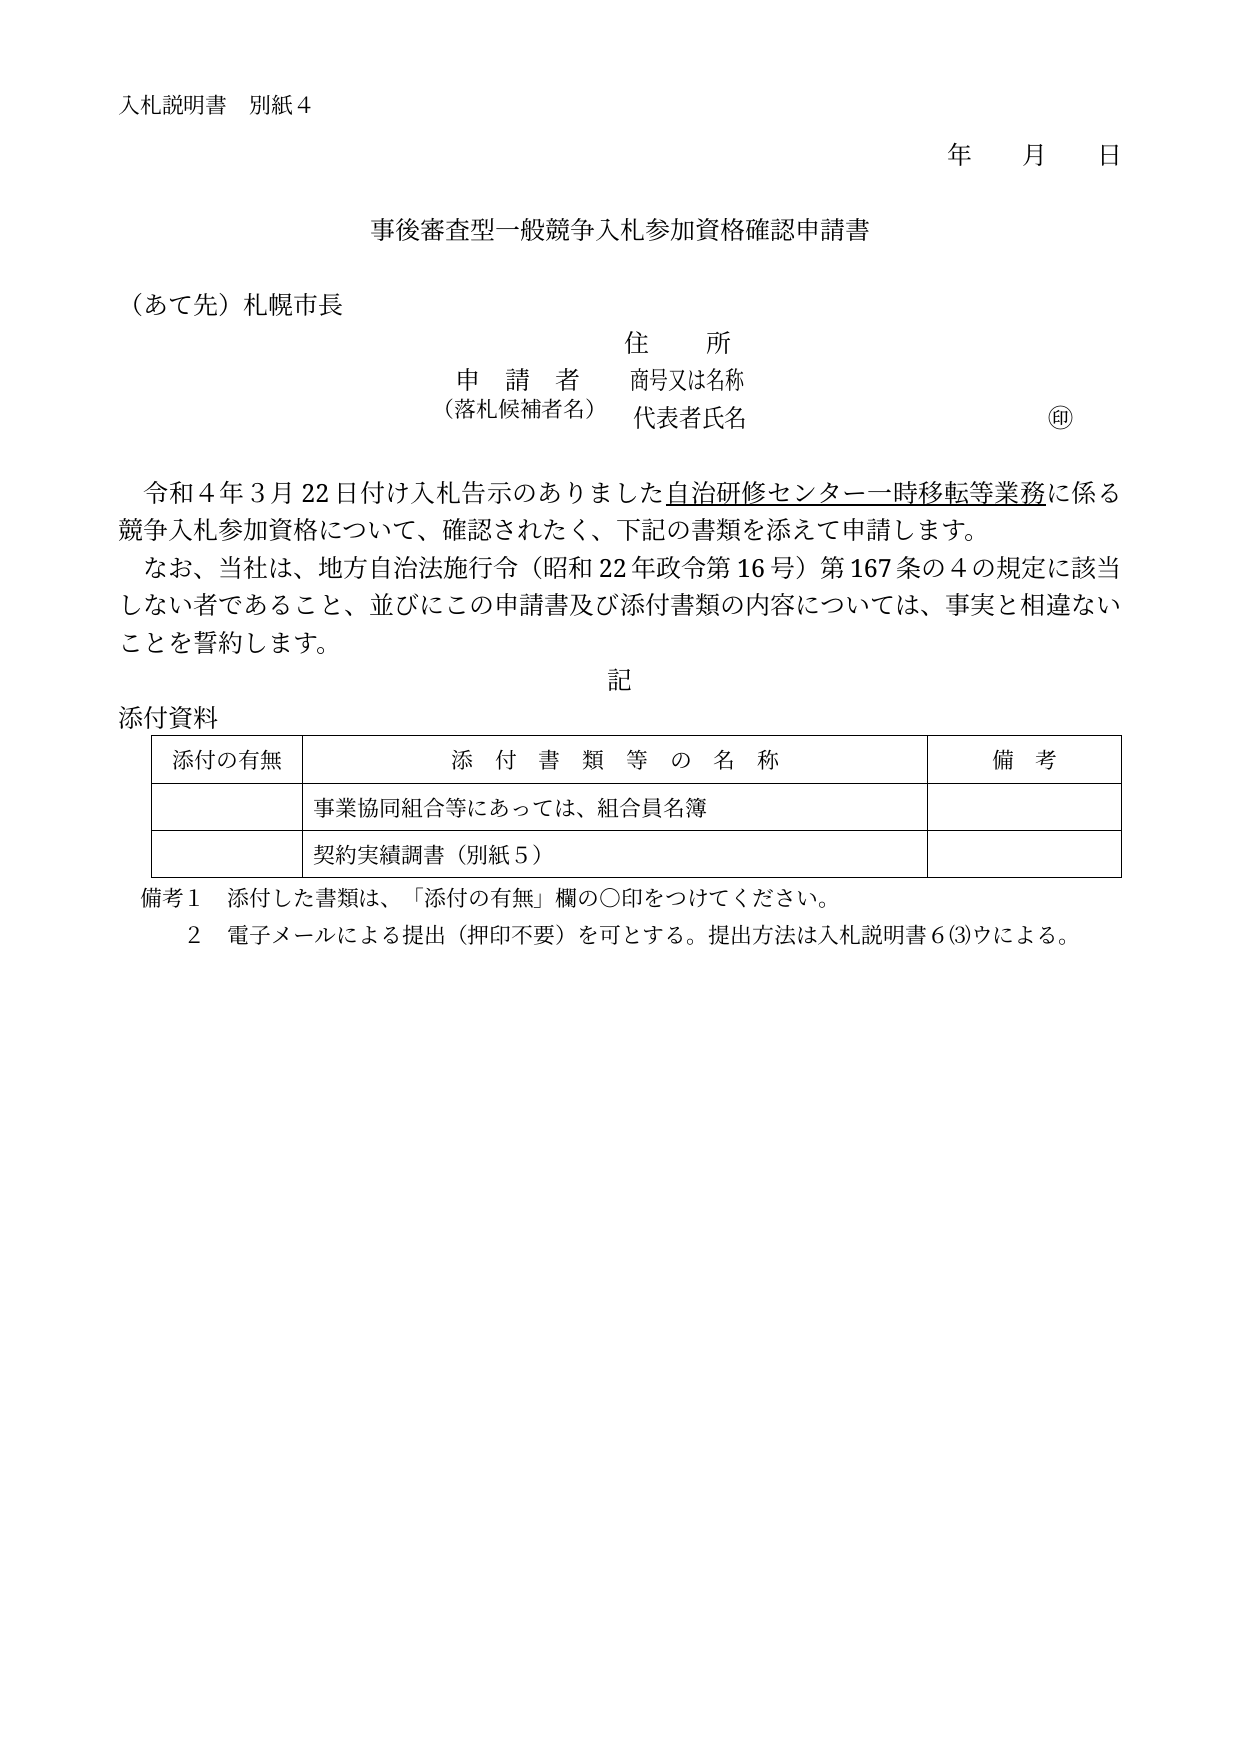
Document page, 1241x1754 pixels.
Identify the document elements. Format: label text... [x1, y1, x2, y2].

table_cell [152, 831, 302, 877]
table_cell 事業協同組合等にあっては、組合員名簿 [303, 784, 927, 830]
text 備考１ 添付した書類は、「添付の有無」欄の○印をつけてください。 [140, 878, 1122, 916]
text 令和４年３月22日付け入札告示のありました自治研修センター一時移転等業務に係る競争入札参加資格について、確認されたく、下記の書類を添えて申請します。 [118, 473, 1122, 548]
text 申 請 者 商号又は名称 [118, 360, 1031, 398]
table_header 添 付 書 類 等 の 名 称 [303, 736, 927, 783]
text （あて先）札幌市長 [118, 285, 1122, 323]
text なお、当社は、地方自治法施行令（昭和22年政令第16号）第167条の４の規定に該当しない者であること、並びにこの申請書及び添付書類の内容については、事実と相違ないことを誓約します。 [118, 548, 1122, 660]
table_cell [928, 784, 1121, 830]
text 住 所 [118, 323, 1031, 360]
text ２ 電子メールによる提出（押印不要）を可とする。提出方法は入札説明書６⑶ウによる。 [184, 916, 1122, 953]
table_header 備 考 [928, 736, 1121, 783]
text 代表者氏名 ㊞ [118, 398, 1122, 435]
text 記 [118, 660, 1122, 698]
table_cell [152, 784, 302, 830]
text 事後審査型一般競争入札参加資格確認申請書 [118, 210, 1122, 248]
table_header 添付の有無 [152, 736, 302, 783]
text 年 月 日 [118, 135, 1122, 173]
text 添付資料 [118, 698, 1122, 735]
table_cell 契約実績調書（別紙５） [303, 831, 927, 877]
table_cell [928, 831, 1121, 877]
